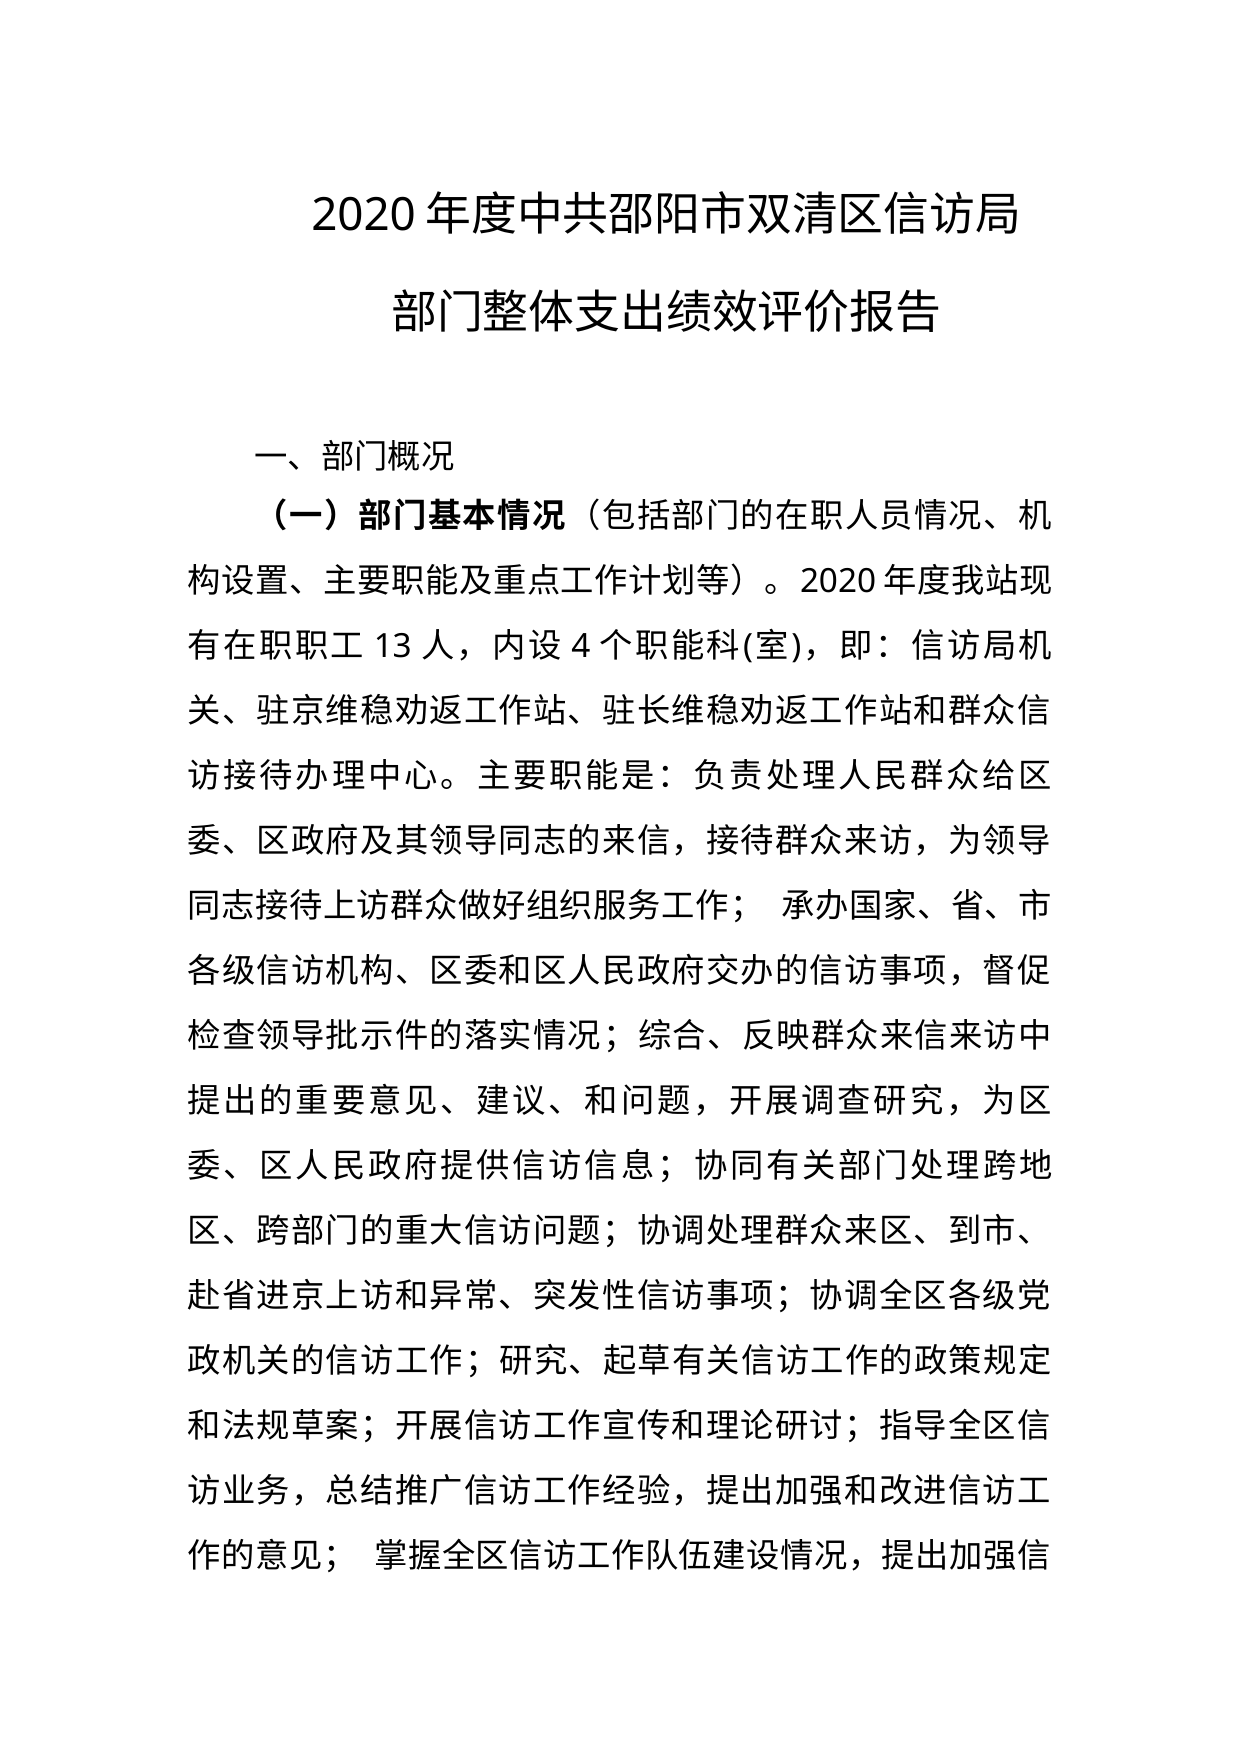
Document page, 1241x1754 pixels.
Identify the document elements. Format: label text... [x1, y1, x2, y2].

text 部门整体支出绩效评价报告 [187, 259, 1053, 357]
text 一、部门概况 [187, 422, 1053, 480]
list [187, 480, 1053, 1585]
text 2020年度中共邵阳市双清区信访局 [187, 162, 1053, 259]
